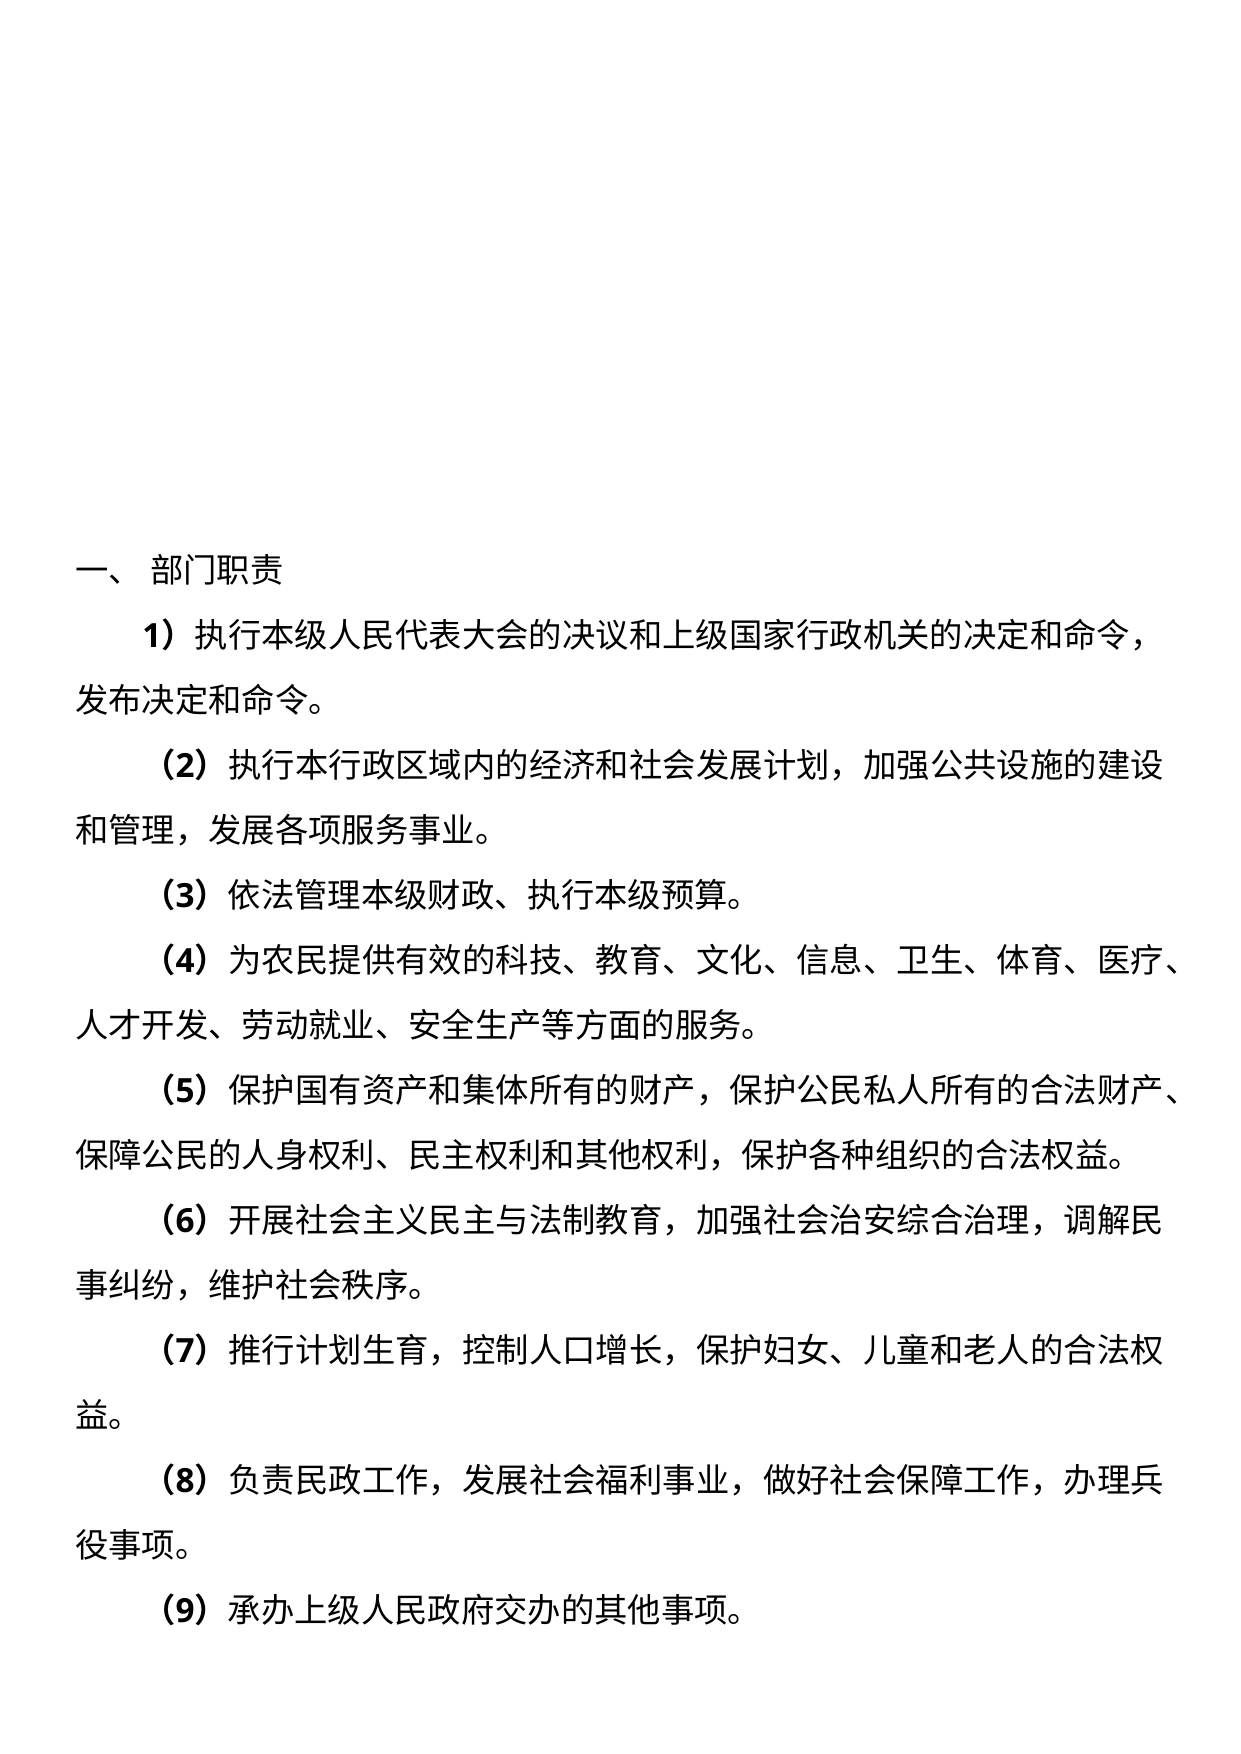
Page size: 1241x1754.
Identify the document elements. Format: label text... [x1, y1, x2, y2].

list 部门职责 [75, 536, 1165, 601]
text （5）保护国有资产和集体所有的财产，保护公民私人所有的合法财产、保障公民的人身权利、民主权利和其他权利，保护各种组织的合法权益。 [75, 1056, 1165, 1186]
text （9）承办上级人民政府交办的其他事项。 [75, 1576, 1165, 1641]
text （3）依法管理本级财政、执行本级预算。 [75, 861, 1165, 926]
text （7）推行计划生育，控制人口增长，保护妇女、儿童和老人的合法权益。 [75, 1316, 1165, 1446]
text （6）开展社会主义民主与法制教育，加强社会治安综合治理，调解民事纠纷，维护社会秩序。 [75, 1186, 1165, 1316]
text （4）为农民提供有效的科技、教育、文化、信息、卫生、体育、医疗、人才开发、劳动就业、安全生产等方面的服务。 [75, 926, 1165, 1056]
text （8）负责民政工作，发展社会福利事业，做好社会保障工作，办理兵役事项。 [75, 1446, 1165, 1576]
text 1）执行本级人民代表大会的决议和上级国家行政机关的决定和命令，发布决定和命令。 [75, 601, 1165, 731]
text （2）执行本行政区域内的经济和社会发展计划，加强公共设施的建设和管理，发展各项服务事业。 [75, 731, 1165, 861]
